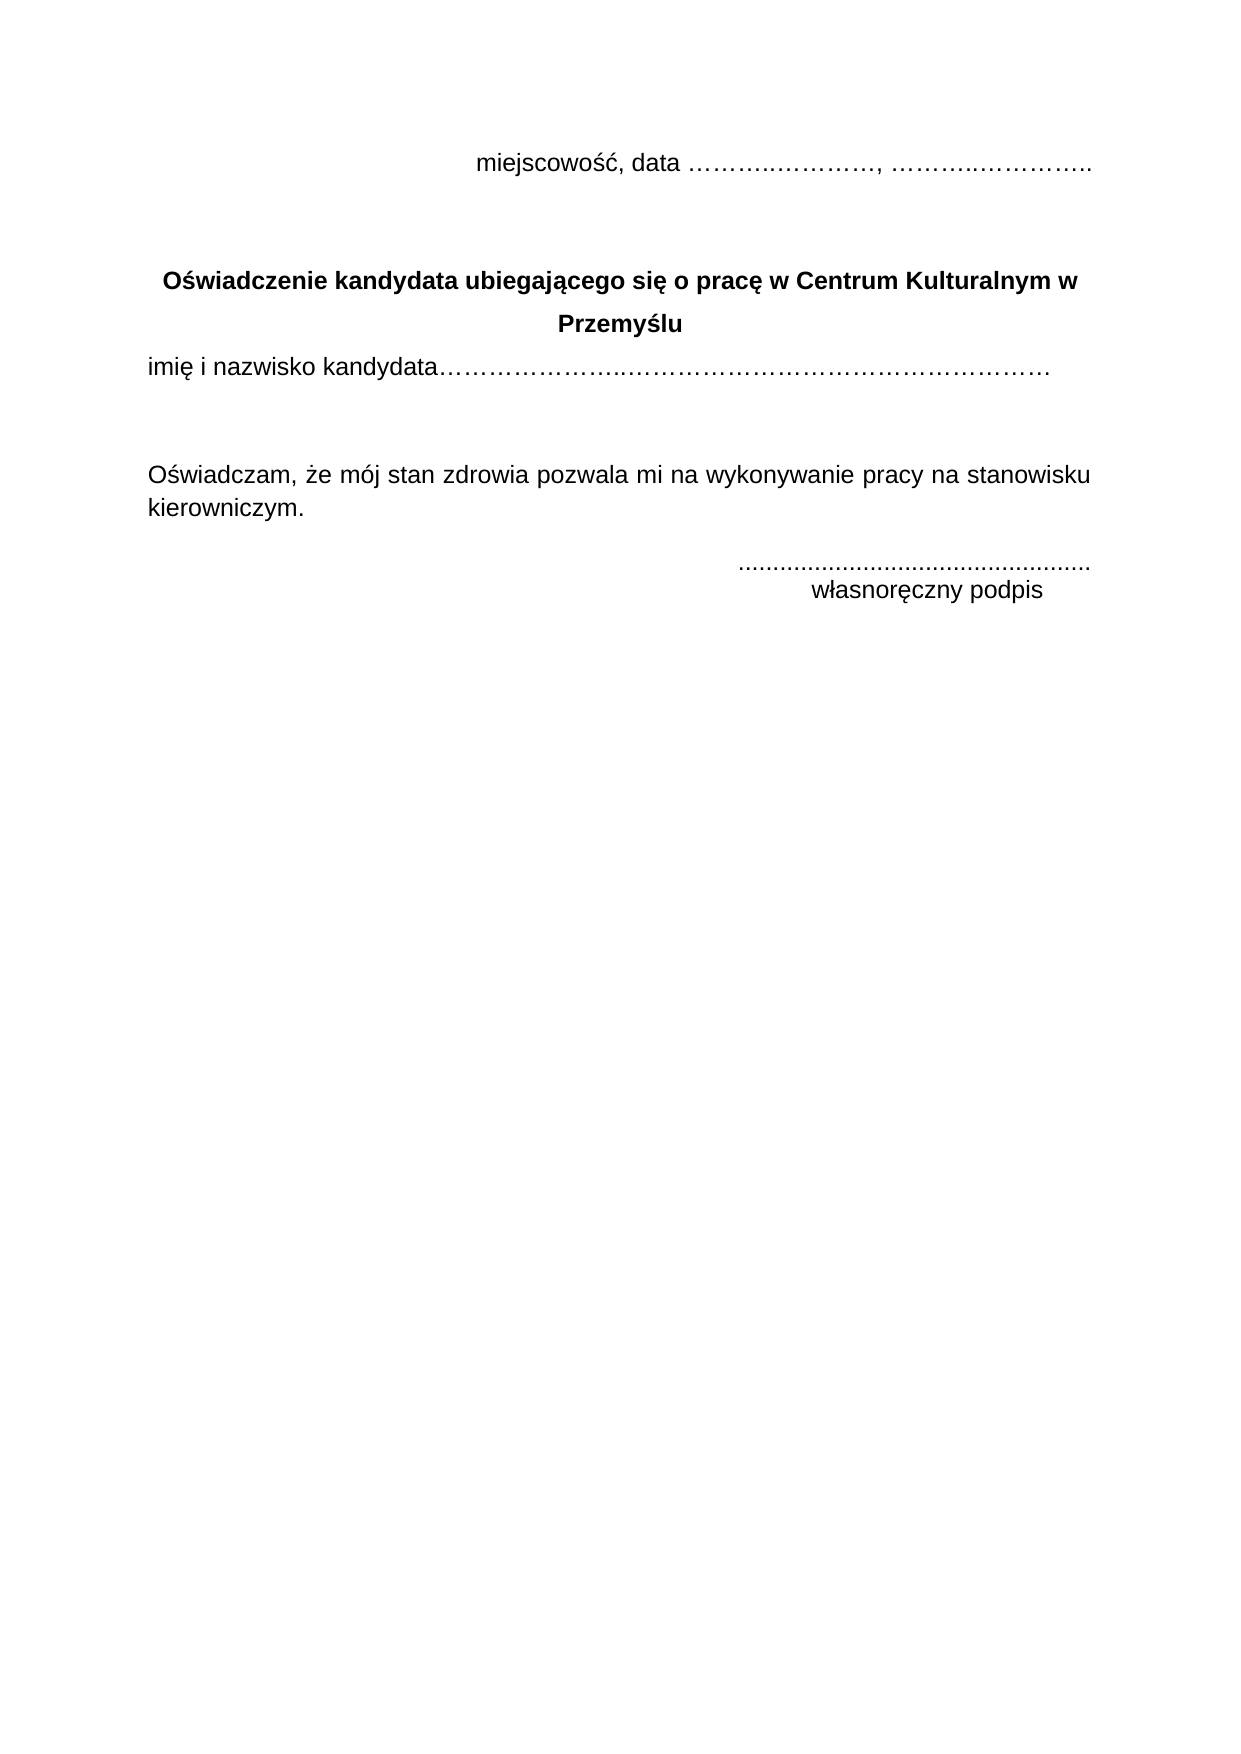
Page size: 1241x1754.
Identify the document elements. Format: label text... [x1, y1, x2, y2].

text własnoręczny podpis [737, 575, 1093, 604]
text Oświadczam, że mój stan zdrowia pozwala mi na wykonywanie pracy na stanowisku kierowniczym. [148, 460, 1093, 521]
text imię i nazwisko kandydata…………………..…………………………………………… [148, 352, 1093, 381]
text ................................................... [664, 547, 1093, 575]
text miejscowość, data ………..…………, ………..………….. [148, 148, 1093, 176]
subtitle Oświadczenie kandydata ubiegającego się o pracę w Centrum Kulturalnym w Przemyślu [148, 266, 1093, 338]
